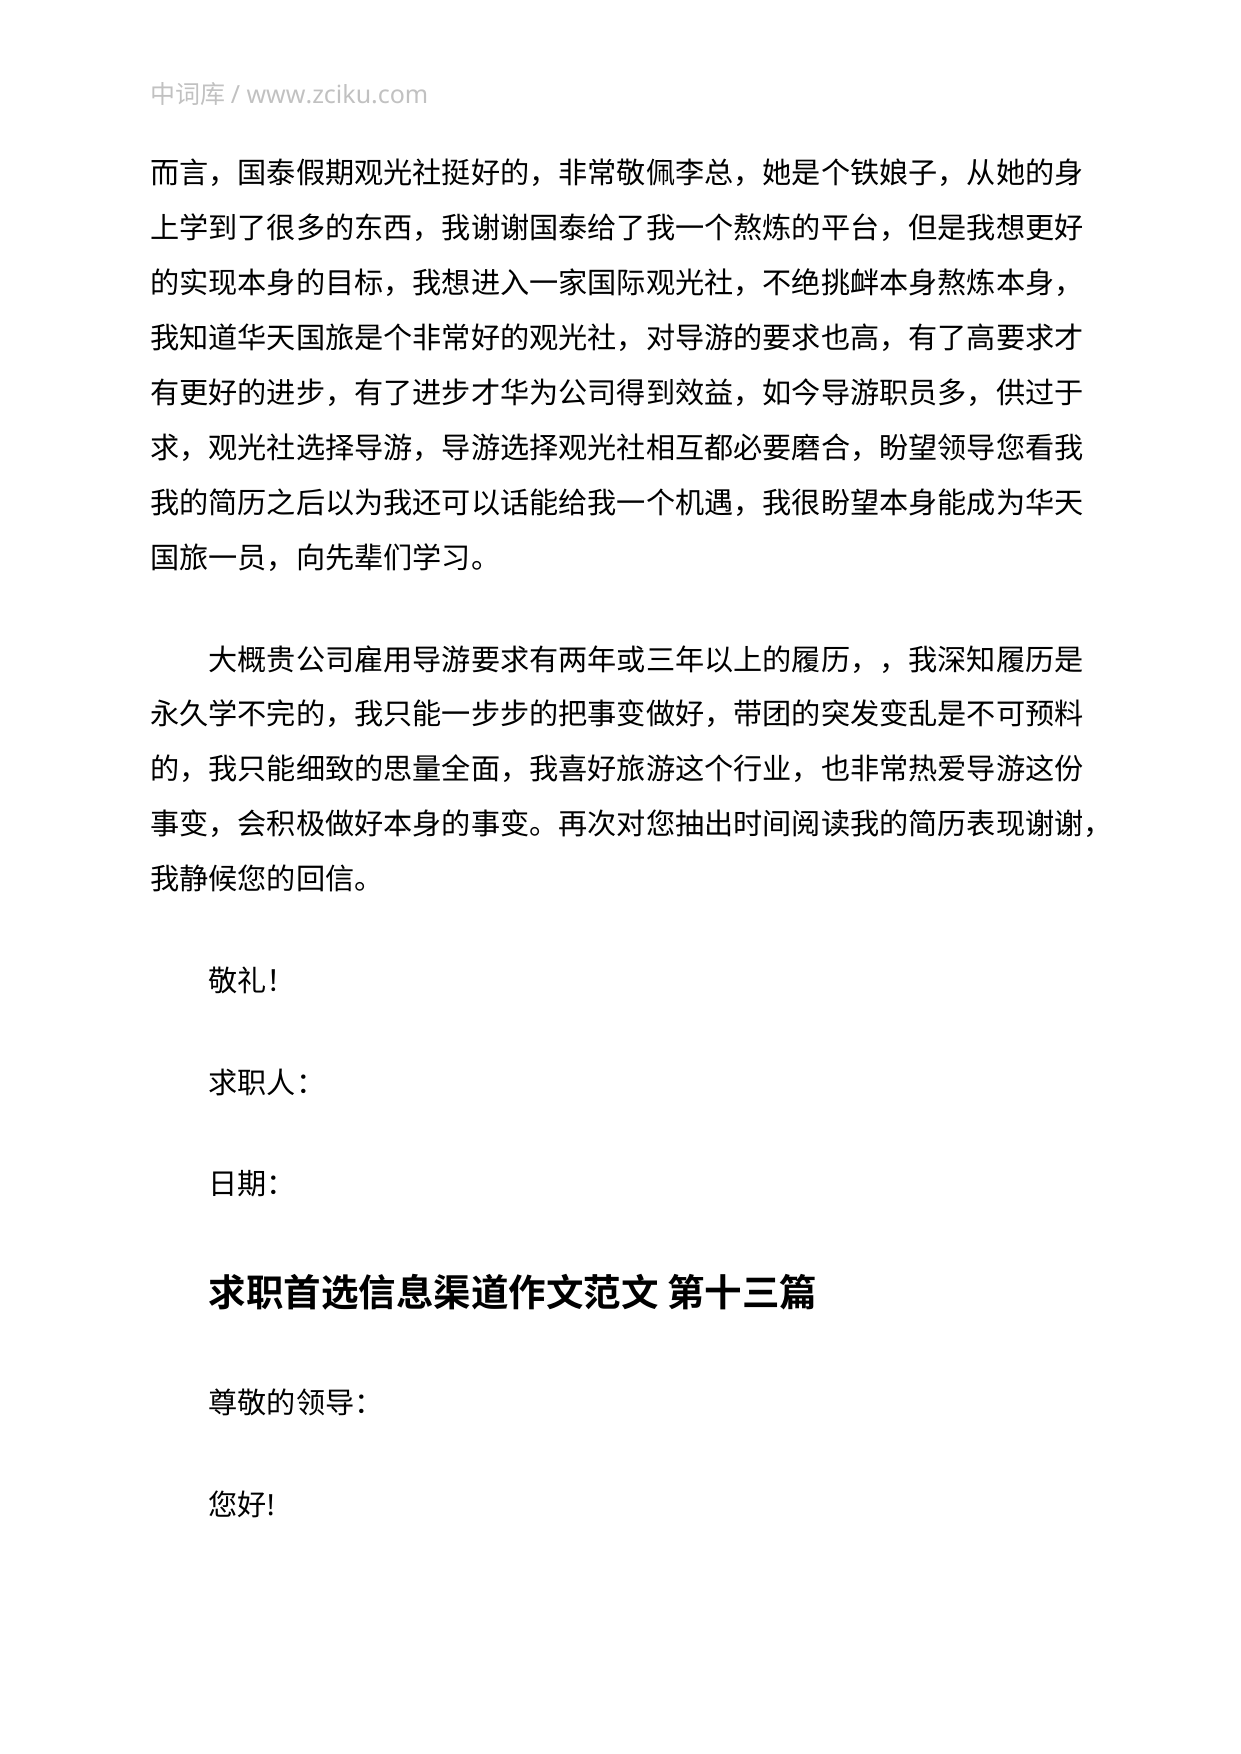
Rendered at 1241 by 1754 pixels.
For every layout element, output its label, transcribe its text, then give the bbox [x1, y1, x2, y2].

text 求职首选信息渠道作文范文 第十三篇 [150, 1263, 1090, 1317]
text 您好! [150, 1482, 1090, 1524]
text 大概贵公司雇用导游要求有两年或三年以上的履历，，我深知履历是永久学不完的，我只能一步步的把事变做好，带团的突发变乱是不可预料的，我只能细致的思量全面，我喜好旅游这个行业，也非常热爱导游这份事变，会积极做好本身的事变。再次对您抽出时间阅读我的简历表现谢谢，我静候您的回信。 [150, 636, 1090, 898]
text 尊敬的领导： [150, 1380, 1090, 1422]
text 求职人： [150, 1059, 1090, 1101]
text 日期： [150, 1161, 1090, 1203]
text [150, 150, 1090, 577]
text 敬礼！ [150, 957, 1090, 1000]
